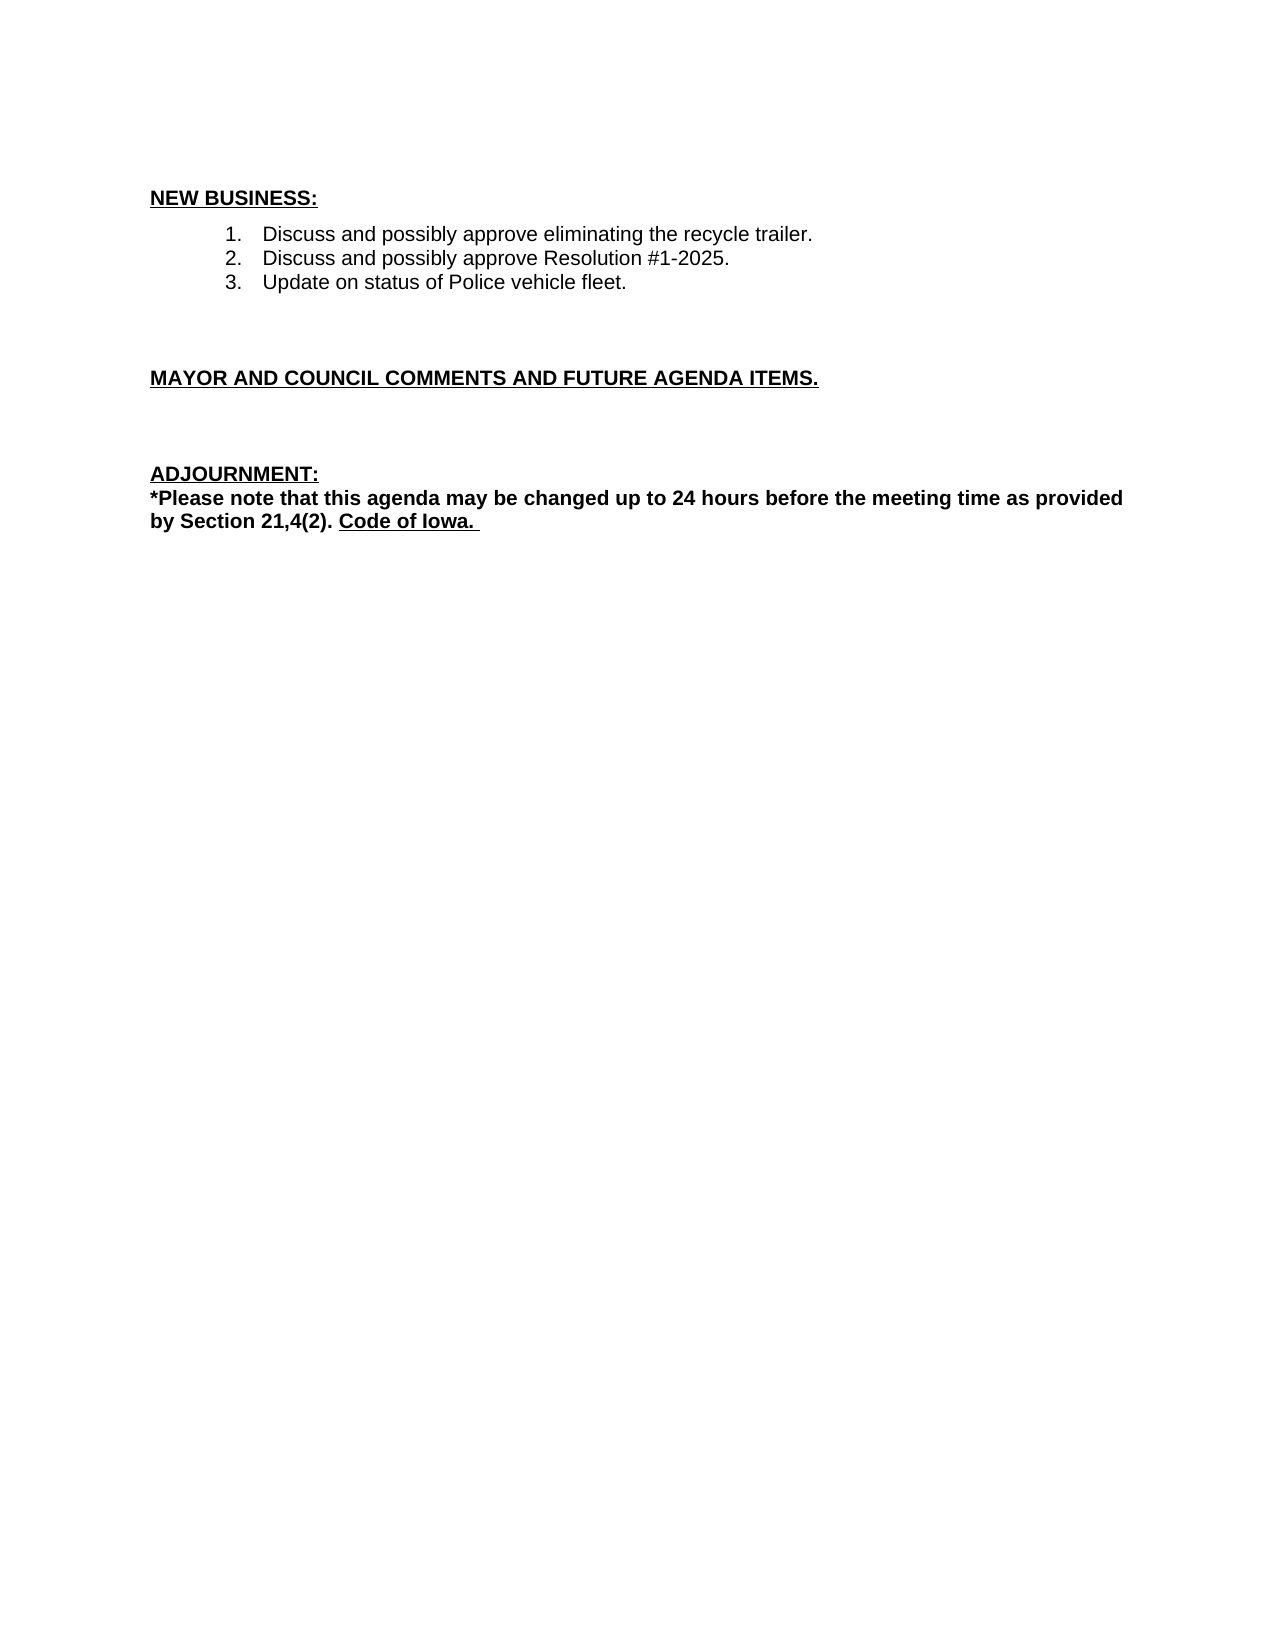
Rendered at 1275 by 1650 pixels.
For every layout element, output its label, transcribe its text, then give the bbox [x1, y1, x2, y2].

text *Please note that this agenda may be changed up to 24 hours before the meeting time as provided by Section 21,4(2). Code of Iowa. [150, 485, 1125, 533]
text ADJOURNMENT: [150, 461, 1125, 485]
list Update on status of Police vehicle fleet. [225, 270, 1125, 294]
list Discuss and possibly approve Resolution #1-2025. [225, 246, 1125, 270]
text MAYOR AND COUNCIL COMMENTS AND FUTURE AGENDA ITEMS. [150, 366, 1125, 389]
text NEW BUSINESS: [150, 150, 1125, 210]
list Discuss and possibly approve eliminating the recycle trailer. [225, 222, 1125, 246]
